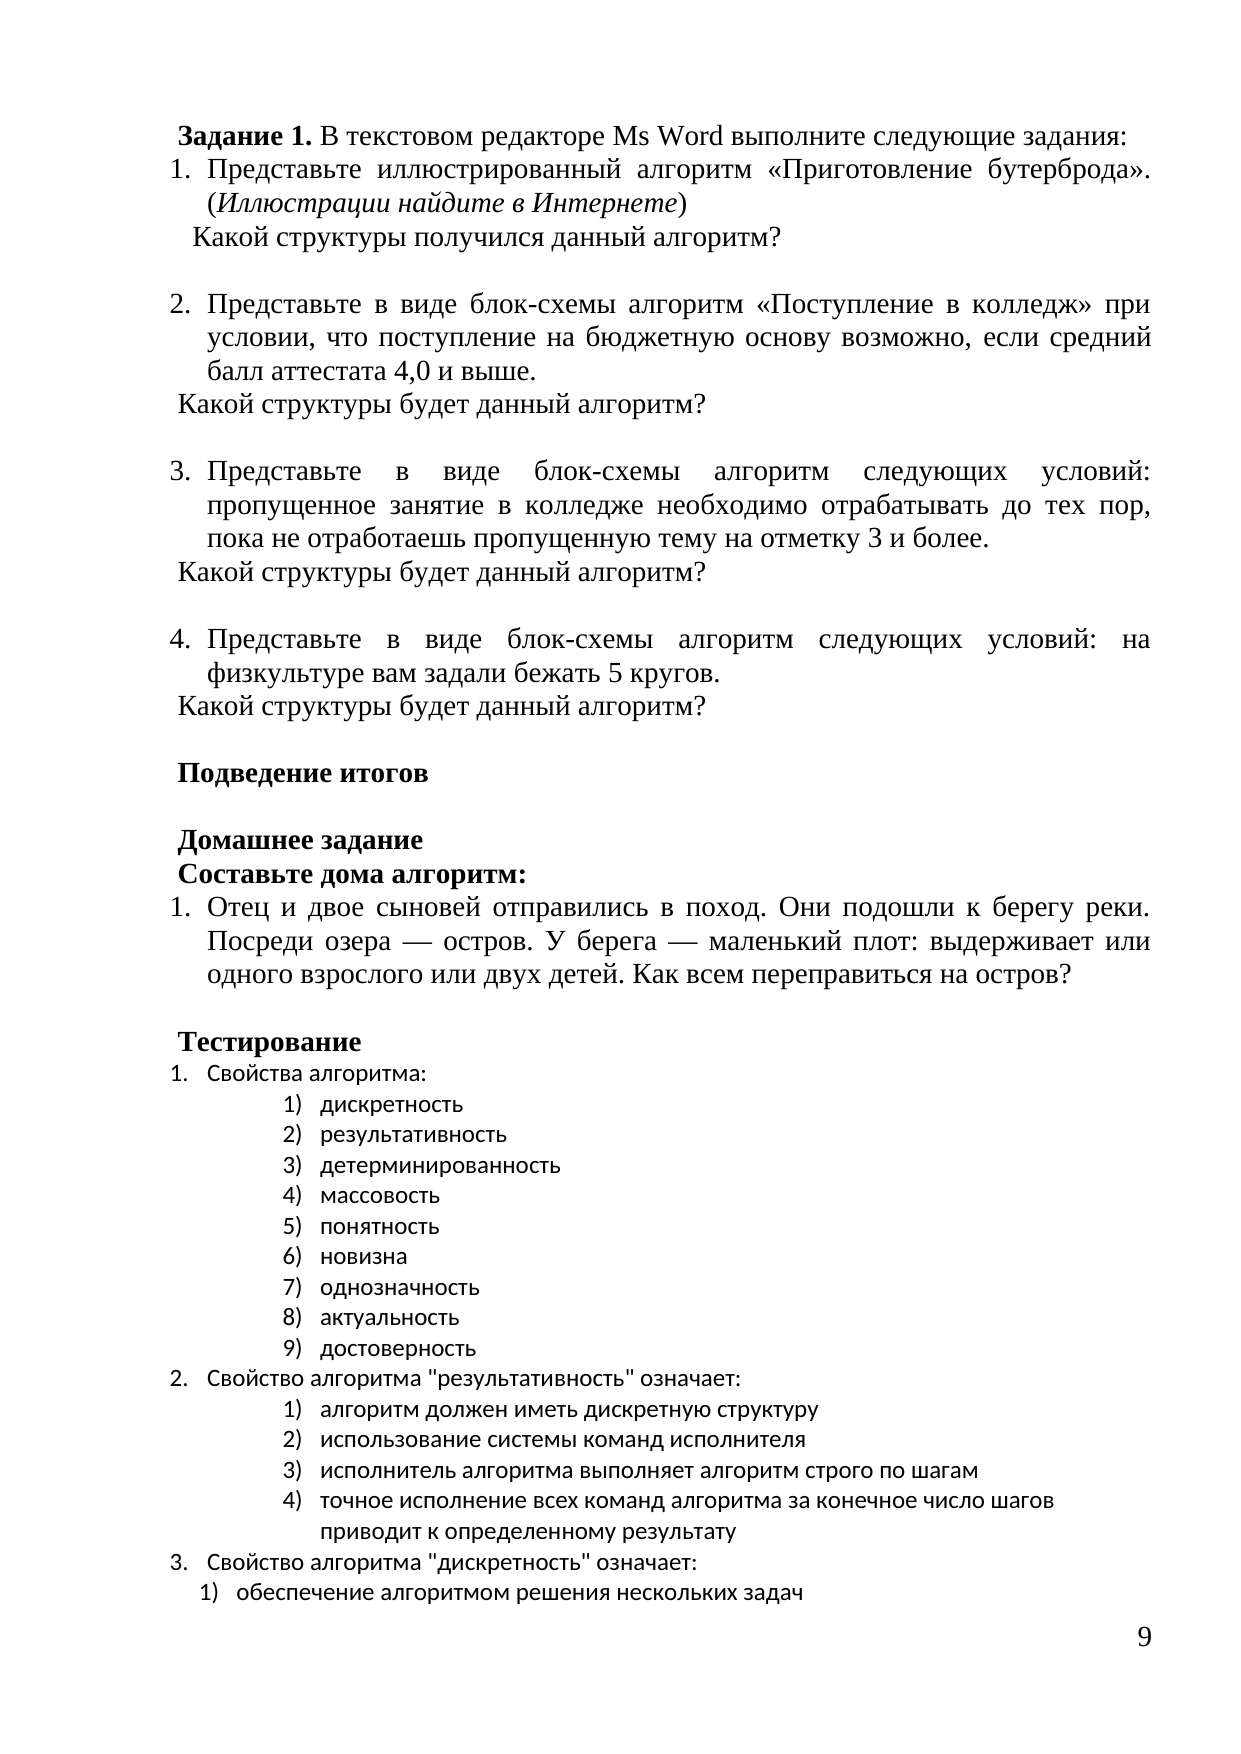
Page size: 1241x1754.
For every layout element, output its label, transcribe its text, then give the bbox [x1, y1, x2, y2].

list дискретность [282, 1088, 1152, 1118]
list обеспечение алгоритмом решения нескольких задач [199, 1576, 1152, 1607]
text Какой структуры будет данный алгоритм? [177, 386, 1152, 420]
list результативность [282, 1118, 1152, 1149]
text Какой структуры будет данный алгоритм? [177, 688, 1152, 722]
text Домашнее задание [177, 822, 1152, 856]
list Представьте в виде блок-схемы алгоритм следующих условий: на физкультуре вам задали бежать 5 кругов. [169, 621, 1152, 688]
list однозначность [282, 1271, 1152, 1301]
list понятность [282, 1210, 1152, 1240]
list новизна [282, 1240, 1152, 1271]
text Составьте дома алгоритм: [177, 856, 1152, 889]
list Свойство алгоритма "результативность" означает: [169, 1362, 1152, 1393]
text Подведение итогов [177, 755, 1152, 789]
text Тестирование [177, 1024, 1152, 1057]
list Свойство алгоритма "дискретность" означает: [169, 1546, 1152, 1576]
list актуальность [282, 1301, 1152, 1332]
list Представьте в виде блок-схемы алгоритм «Поступление в колледж» при условии, что поступление на бюджетную основу возможно, если средний балл аттестата 4,0 и выше. [169, 286, 1152, 386]
list достоверность [282, 1332, 1152, 1362]
list Какой структуры получился данный алгоритм? [192, 219, 1152, 252]
text Задание 1. В текстовом редакторе Ms Word выполните следующие задания: [177, 118, 1152, 152]
list Представьте иллюстрированный алгоритм «Приготовление бутерброда». (Иллюстрации найдите в Интернете) [169, 152, 1152, 219]
list массовость [282, 1179, 1152, 1210]
list алгоритм должен иметь дискретную структуру [282, 1393, 1152, 1423]
list детерминированность [282, 1149, 1152, 1179]
list Свойства алгоритма: [169, 1057, 1152, 1088]
list использование системы команд исполнителя [282, 1423, 1152, 1454]
list Отец и двое сыновей отправились в поход. Они подошли к берегу реки. Посреди озера — остров. У берега — маленький плот: выдерживает или одного взрослого или двух детей. Как всем переправиться на остров? [169, 889, 1152, 990]
text Какой структуры будет данный алгоритм? [177, 554, 1152, 588]
list Представьте в виде блок-схемы алгоритм следующих условий: пропущенное занятие в колледже необходимо отрабатывать до тех пор, пока не отработаешь пропущенную тему на отметку 3 и более. [169, 453, 1152, 554]
list исполнитель алгоритма выполняет алгоритм строго по шагам [282, 1454, 1152, 1484]
list точное исполнение всех команд алгоритма за конечное число шагов приводит к определенному результату [282, 1484, 1152, 1546]
